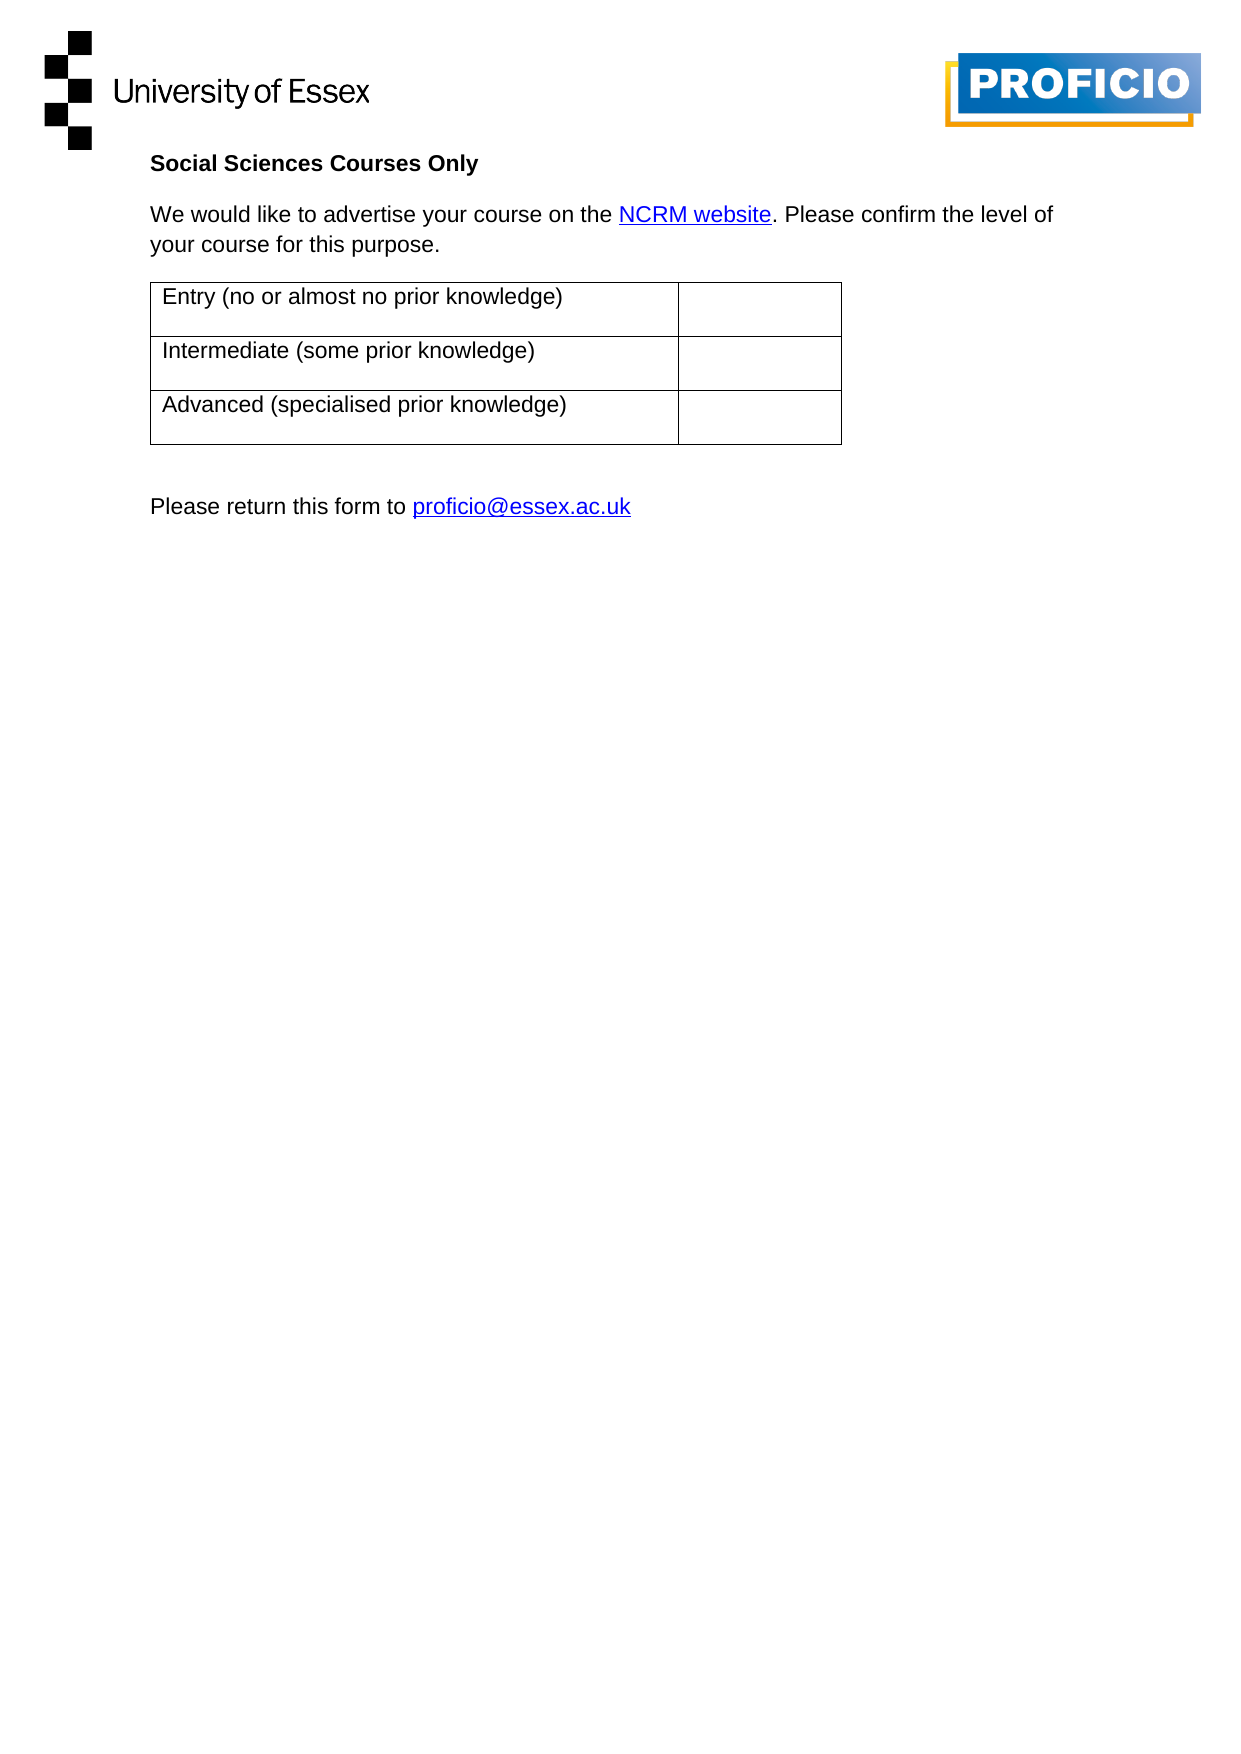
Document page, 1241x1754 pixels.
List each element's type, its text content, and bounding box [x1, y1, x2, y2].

table_cell [679, 391, 841, 443]
table_cell Advanced (specialised prior knowledge) [151, 391, 678, 443]
picture [44, 31, 369, 150]
picture [927, 48, 1220, 134]
table_header Entry (no or almost no prior knowledge) [151, 283, 678, 336]
table_cell [679, 337, 841, 390]
table_header [679, 283, 841, 336]
text Social Sciences Courses Only [150, 150, 1090, 176]
text We would like to advertise your course on the NCRM website. Please confirm the level of your course for this purpose. [150, 201, 1090, 258]
text Please return this form to proficio@essex.ac.uk [150, 493, 1090, 519]
table_cell Intermediate (some prior knowledge) [151, 337, 678, 390]
